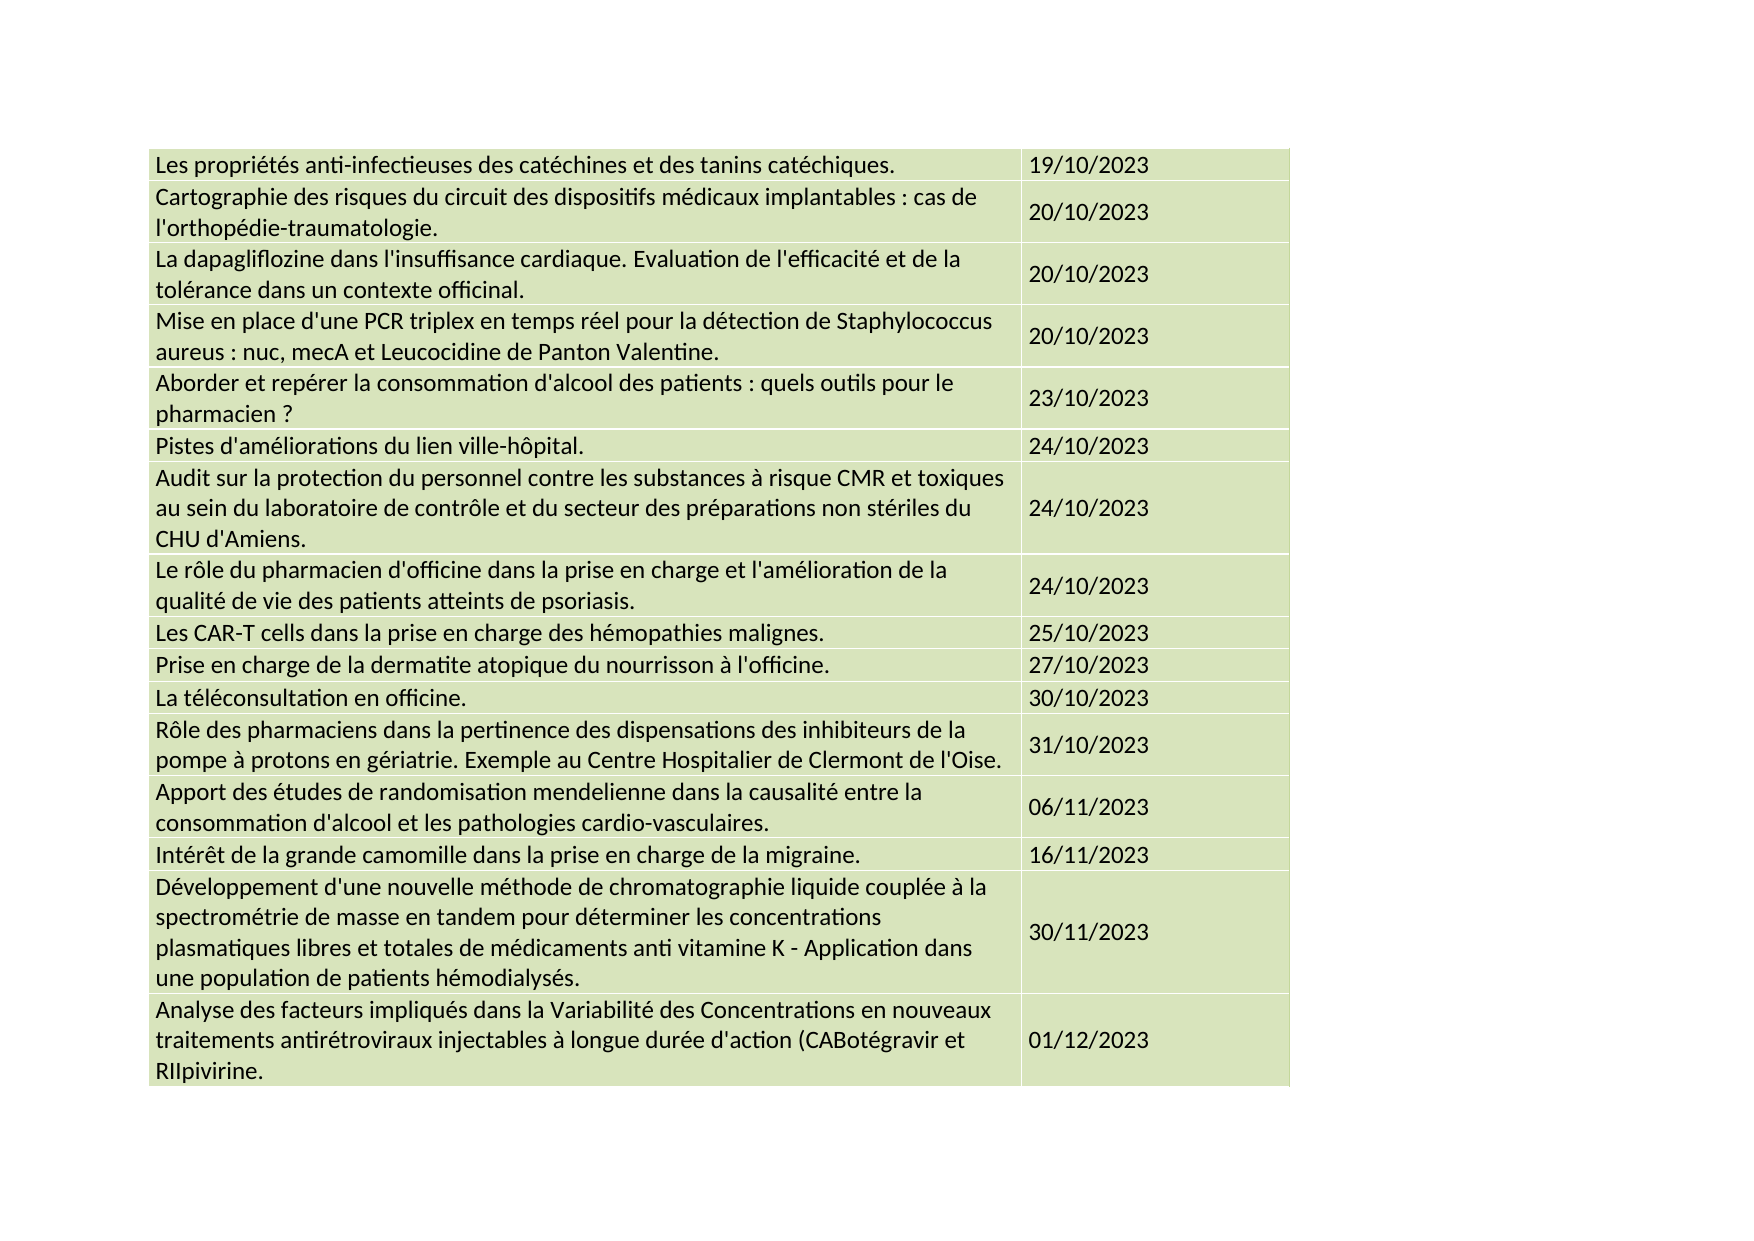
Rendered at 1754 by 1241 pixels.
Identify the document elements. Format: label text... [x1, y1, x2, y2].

table_cell 24/10/2023 [1022, 555, 1289, 616]
table_cell Prise en charge de la dermatite atopique du nourrisson à l'officine. [149, 649, 1021, 681]
table_cell 20/10/2023 [1022, 243, 1289, 304]
table_cell 20/10/2023 [1022, 181, 1289, 242]
table_cell 19/10/2023 [1022, 149, 1289, 180]
table_cell Mise en place d'une PCR triplex en temps réel pour la détection de Staphylococcus aureus : nuc, mecA et Leucocidine de Panton Valentine. [149, 305, 1021, 366]
table_cell Les propriétés anti-infectieuses des catéchines et des tanins catéchiques. [149, 149, 1021, 180]
table_cell La dapagliflozine dans l'insuffisance cardiaque. Evaluation de l'efficacité et de la tolérance dans un contexte officinal. [149, 243, 1021, 304]
table_cell Intérêt de la grande camomille dans la prise en charge de la migraine. [149, 838, 1021, 870]
table_cell Les CAR-T cells dans la prise en charge des hémopathies malignes. [149, 617, 1021, 648]
table_cell Le rôle du pharmacien d'officine dans la prise en charge et l'amélioration de la qualité de vie des patients atteints de psoriasis. [149, 555, 1021, 616]
table_cell 30/10/2023 [1022, 682, 1289, 713]
table_cell Pistes d'améliorations du lien ville-hôpital. [149, 430, 1021, 461]
table_cell 06/11/2023 [1022, 776, 1289, 837]
table_cell Apport des études de randomisation mendelienne dans la causalité entre la consommation d'alcool et les pathologies cardio-vasculaires. [149, 776, 1021, 837]
table_cell 16/11/2023 [1022, 838, 1289, 870]
table_cell 24/10/2023 [1022, 462, 1289, 553]
table_cell Développement d'une nouvelle méthode de chromatographie liquide couplée à la spectrométrie de masse en tandem pour déterminer les concentrations plasmatiques libres et totales de médicaments anti vitamine K - Application dans une population de patients hémodialysés. [149, 871, 1021, 993]
table_cell Rôle des pharmaciens dans la pertinence des dispensations des inhibiteurs de la pompe à protons en gériatrie. Exemple au Centre Hospitalier de Clermont de l'Oise. [149, 714, 1021, 775]
table_cell 30/11/2023 [1022, 871, 1289, 993]
table_cell La téléconsultation en officine. [149, 682, 1021, 713]
table_cell 23/10/2023 [1022, 368, 1289, 428]
table_cell Audit sur la protection du personnel contre les substances à risque CMR et toxiques au sein du laboratoire de contrôle et du secteur des préparations non stériles du CHU d'Amiens. [149, 462, 1021, 553]
table_cell Aborder et repérer la consommation d'alcool des patients : quels outils pour le pharmacien ? [149, 368, 1021, 428]
table_cell Cartographie des risques du circuit des dispositifs médicaux implantables : cas de l'orthopédie-traumatologie. [149, 181, 1021, 242]
table_cell 24/10/2023 [1022, 430, 1289, 461]
table_cell 25/10/2023 [1022, 617, 1289, 648]
table_cell 01/12/2023 [1022, 994, 1289, 1086]
table_cell 27/10/2023 [1022, 649, 1289, 681]
table_cell Analyse des facteurs impliqués dans la Variabilité des Concentrations en nouveaux traitements antirétroviraux injectables à longue durée d'action (CABotégravir et RIIpivirine. [149, 994, 1021, 1086]
table_cell 20/10/2023 [1022, 305, 1289, 366]
table_cell 31/10/2023 [1022, 714, 1289, 775]
